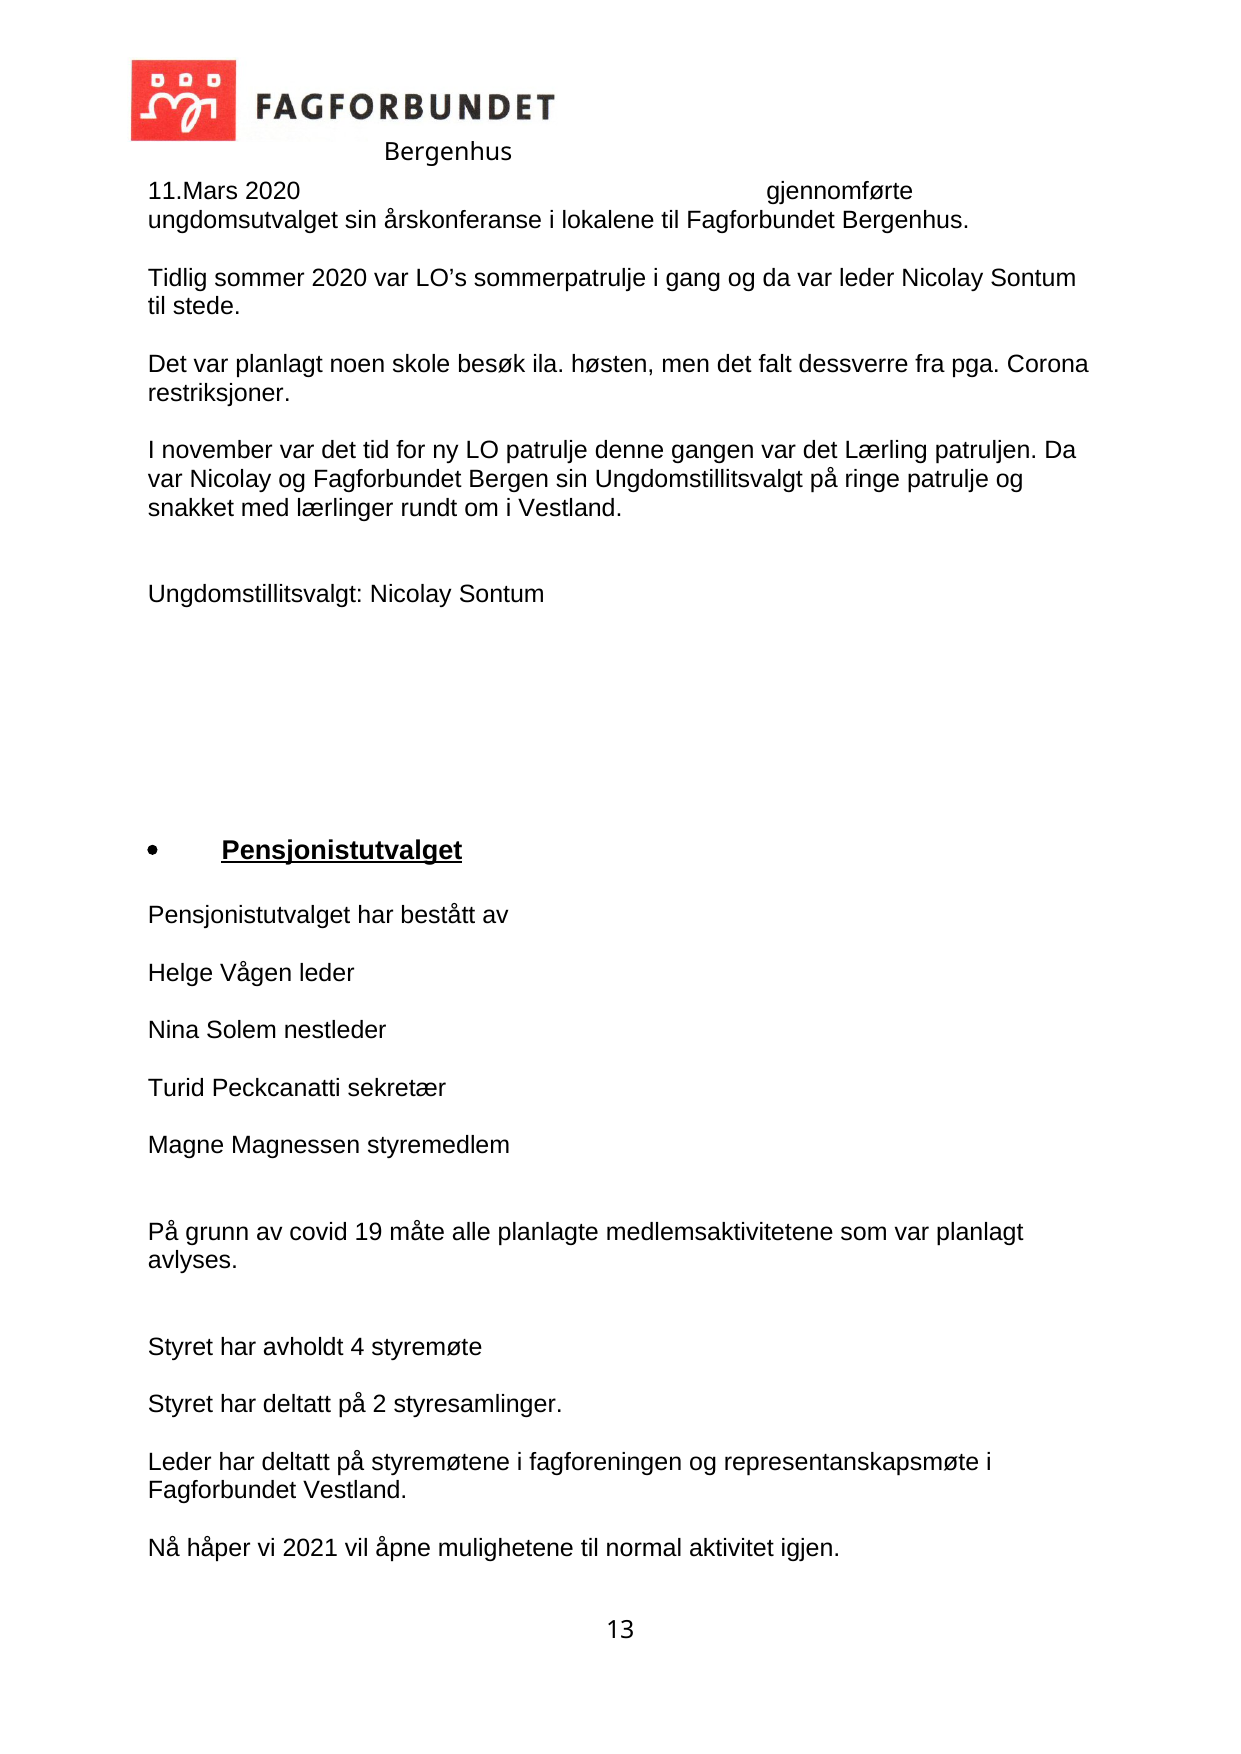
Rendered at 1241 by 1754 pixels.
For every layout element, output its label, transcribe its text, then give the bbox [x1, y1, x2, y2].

text Nå håper vi 2021 vil åpne mulighetene til normal aktivitet igjen. [148, 1533, 1093, 1561]
text Styret har avholdt 4 styremøte [148, 1331, 1093, 1360]
text Helge Vågen leder [148, 958, 1093, 986]
text Magne Magnessen styremedlem [148, 1130, 1093, 1159]
text I november var det tid for ny LO patrulje denne gangen var det Lærling patruljen. Da var Nicolay og Fagforbundet Bergen sin Ungdomstillitsvalgt på ringe patrulje og snakket med lærlinger rundt om i Vestland. [148, 435, 1093, 521]
text Styret har deltatt på 2 styresamlinger. [148, 1389, 1093, 1418]
text Leder har deltatt på styremøtene i fagforeningen og representanskapsmøte i Fagforbundet Vestland. [148, 1446, 1093, 1504]
text Turid Peckcanatti sekretær [148, 1073, 1093, 1101]
picture [127, 57, 558, 142]
text Ungdomstillitsvalgt: Nicolay Sontum [148, 579, 1093, 608]
list Pensjonistutvalget [148, 834, 1093, 865]
text Tidlig sommer 2020 var LO’s sommerpatrulje i gang og da var leder Nicolay Sontum til stede. [148, 263, 1093, 320]
text Nina Solem nestleder [148, 1015, 1093, 1044]
text På grunn av covid 19 måte alle planlagte medlemsaktivitetene som var planlagt avlyses. [148, 1216, 1093, 1274]
text Pensjonistutvalget har bestått av [148, 900, 1093, 929]
text 11.Mars 2020 gjennomførte ungdomsutvalget sin årskonferanse i lokalene til Fagforbundet Bergenhus. [148, 176, 1093, 234]
text Det var planlagt noen skole besøk ila. høsten, men det falt dessverre fra pga. Corona restriksjoner. [148, 349, 1093, 406]
